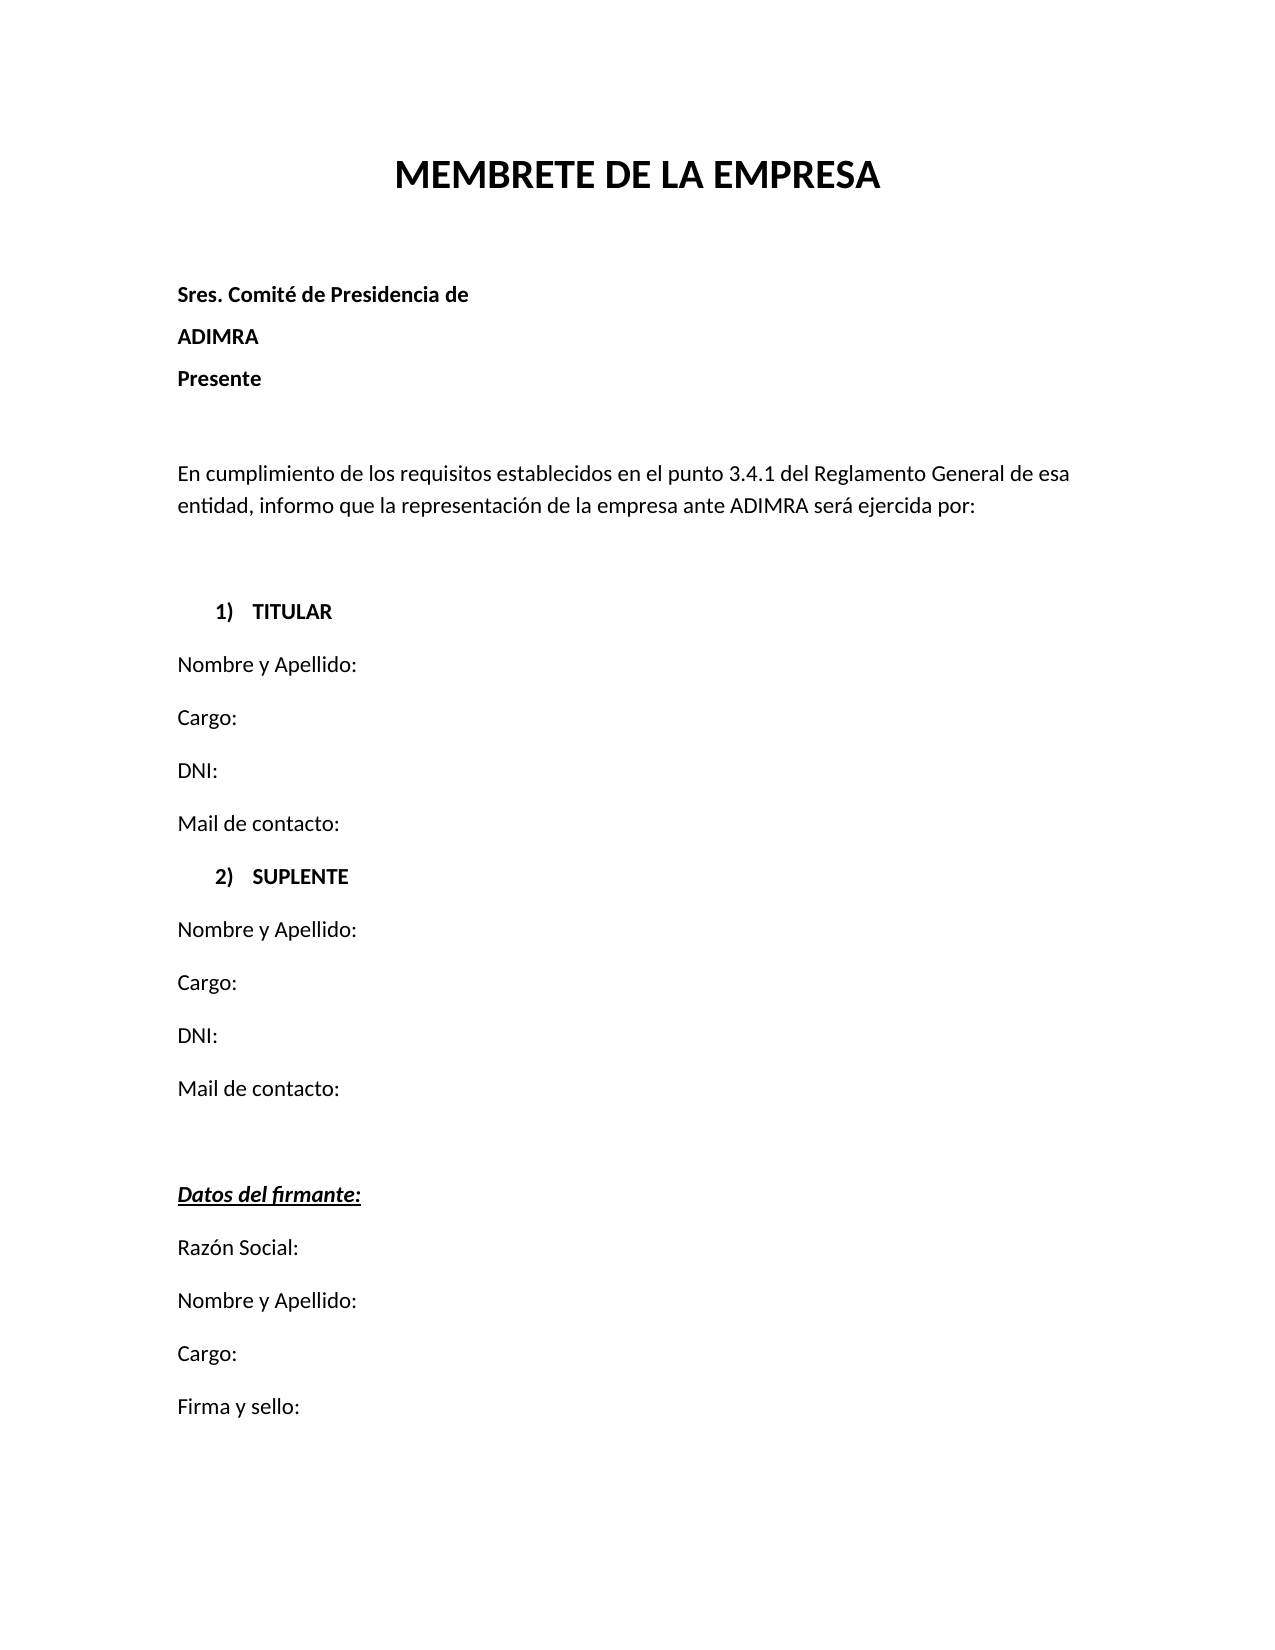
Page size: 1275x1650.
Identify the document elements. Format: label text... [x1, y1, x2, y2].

text Sres. Comité de Presidencia de [177, 280, 1098, 308]
text Firma y sello: [177, 1392, 1098, 1420]
text Cargo: [177, 703, 1098, 731]
text Datos del firmante: [177, 1180, 1098, 1208]
text Nombre y Apellido: [177, 1286, 1098, 1314]
text Mail de contacto: [177, 1074, 1098, 1102]
text Cargo: [177, 1339, 1098, 1367]
text DNI: [177, 756, 1098, 784]
text Nombre y Apellido: [177, 650, 1098, 678]
list SUPLENTE [215, 862, 1098, 890]
text Cargo: [177, 968, 1098, 996]
text En cumplimiento de los requisitos establecidos en el punto 3.4.1 del Reglamento General de esa entidad, informo que la representación de la empresa ante ADIMRA será ejercida por: [177, 459, 1098, 519]
text MEMBRETE DE LA EMPRESA [177, 148, 1098, 198]
list TITULAR [215, 597, 1098, 625]
text Presente [177, 364, 1098, 392]
text Nombre y Apellido: [177, 915, 1098, 943]
text Mail de contacto: [177, 809, 1098, 837]
text DNI: [177, 1021, 1098, 1049]
text ADIMRA [177, 322, 1098, 350]
text Razón Social: [177, 1233, 1098, 1261]
